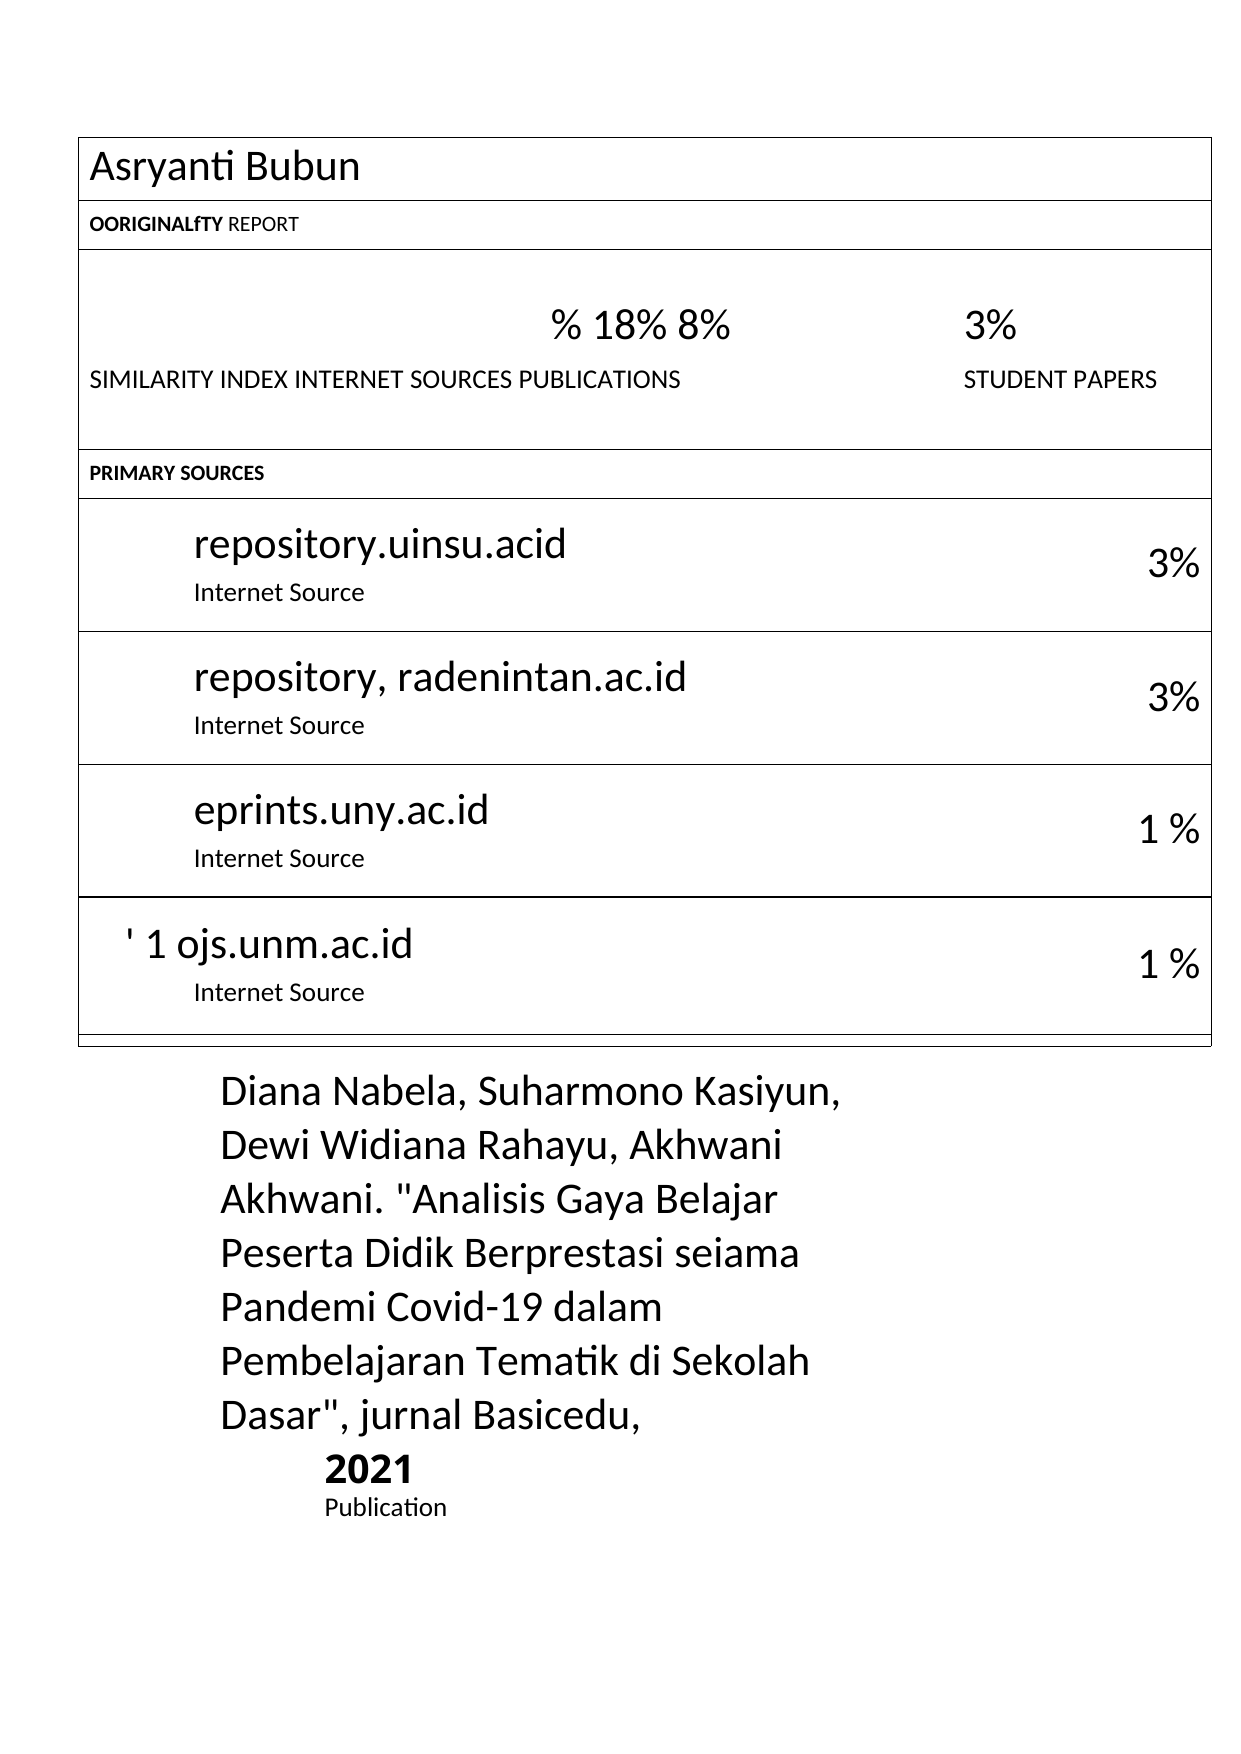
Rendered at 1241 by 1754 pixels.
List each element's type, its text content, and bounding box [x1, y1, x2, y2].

table_cell eprints.uny.ac.id Internet Source [79, 765, 844, 896]
text Publication [324, 1494, 1069, 1521]
table_cell 1 % [844, 898, 1211, 1033]
table_cell % 18% 8% SIMILARITY INDEX INTERNET SOURCES PUBLICATIONS [79, 250, 844, 449]
table_cell repository.uinsu.acid Internet Source [79, 499, 844, 631]
table_header Asryanti Bubun [79, 146, 1211, 200]
table_cell 3% [844, 499, 1211, 631]
table_cell PRIMARY SOURCES [79, 450, 1211, 497]
table_cell OORIGINALfTY REPORT [79, 201, 1211, 248]
table_cell 3% STUDENT PAPERS [844, 250, 1211, 449]
table_cell 1 % [844, 765, 1211, 896]
text 2021 [324, 1440, 1069, 1494]
text Diana Nabela, Suharmono Kasiyun, Dewi Widiana Rahayu, Akhwani Akhwani. "Analisis Gaya Belajar Peserta Didik Berprestasi seiama Pandemi Covid-19 dalam Pembelajaran Tematik di Sekolah Dasar", jurnal Basicedu, [220, 1063, 898, 1440]
table_cell ' 1 ojs.unm.ac.id Internet Source [79, 898, 844, 1033]
table_cell repository, radenintan.ac.id Internet Source [79, 632, 844, 764]
table_cell 3% [844, 632, 1211, 764]
